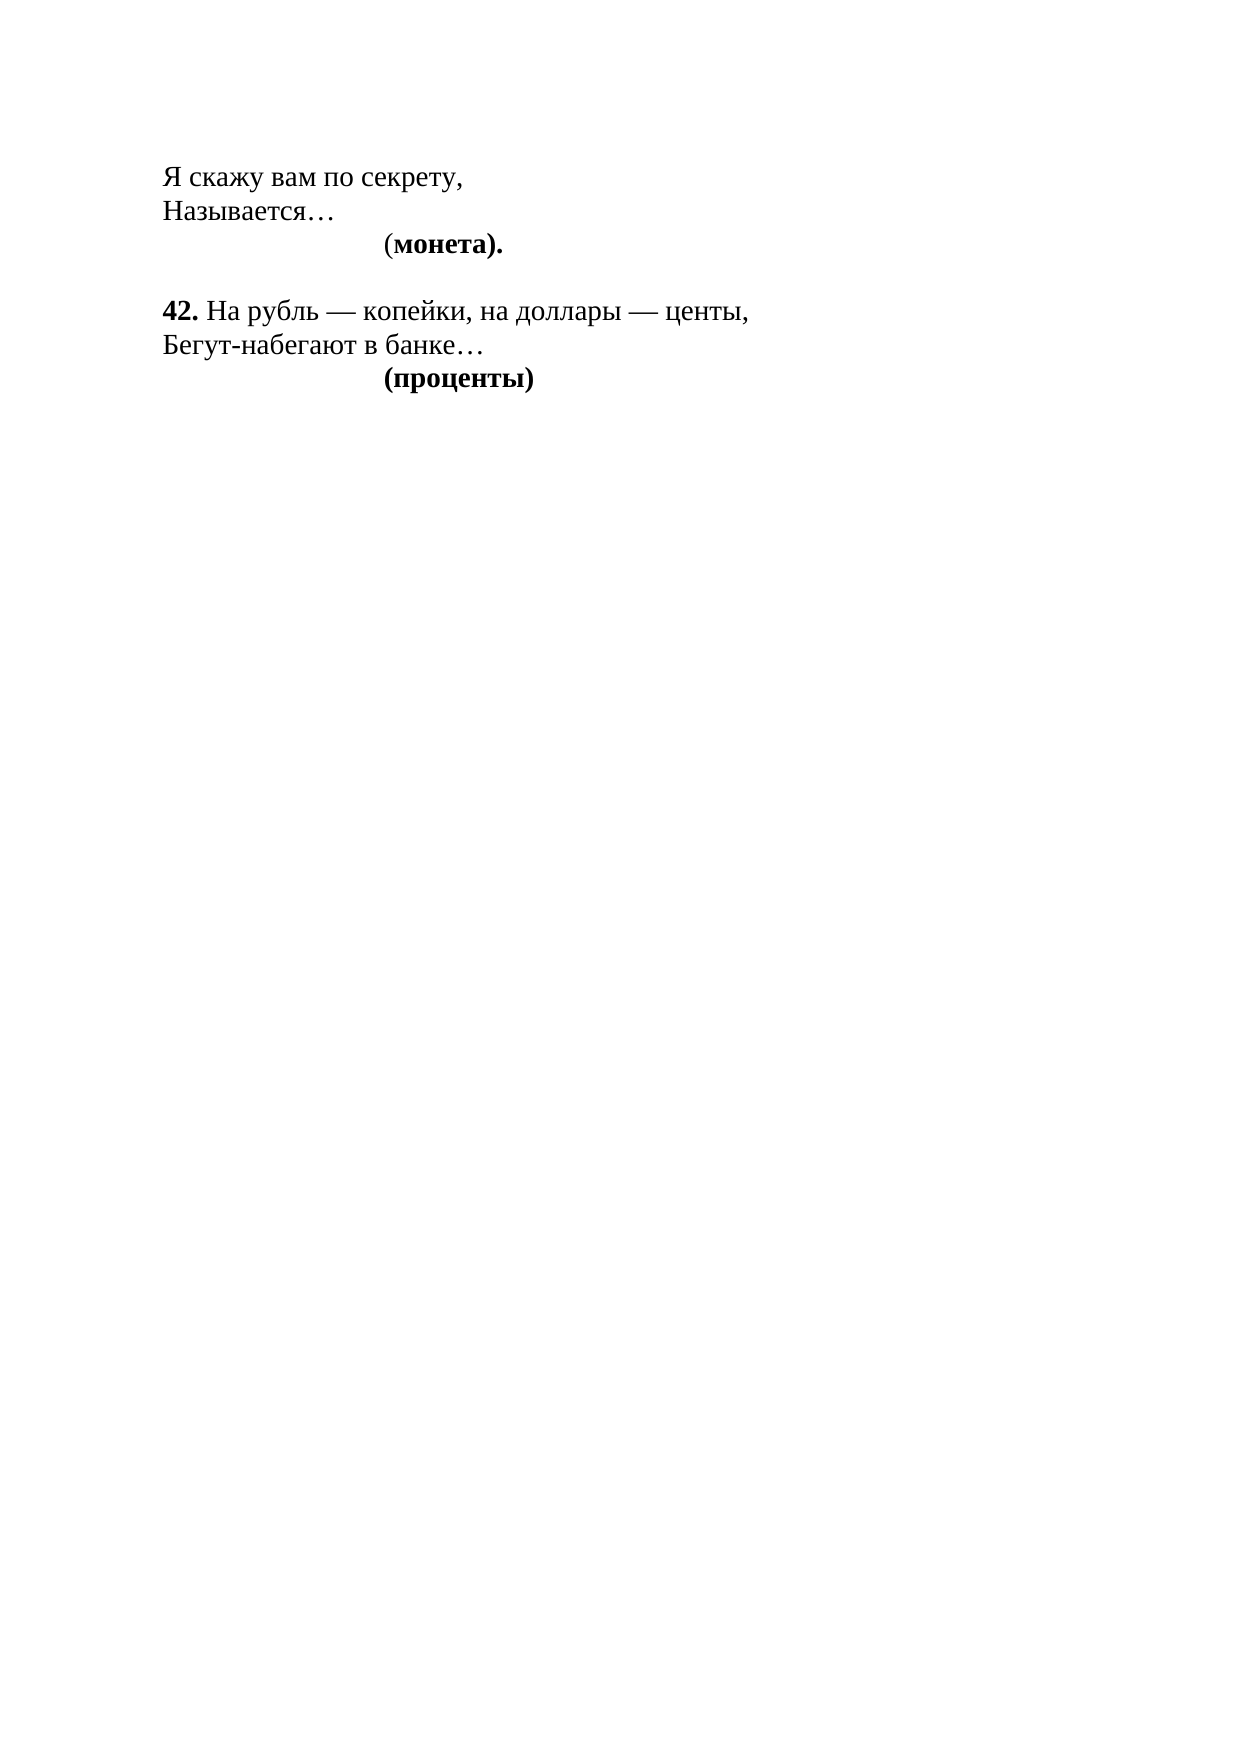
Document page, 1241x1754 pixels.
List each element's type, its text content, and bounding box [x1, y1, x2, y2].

text 42. На рубль — копейки, на доллары — центы, Бегут-набегают в банке… [162, 293, 1063, 361]
text (монета). [310, 226, 1063, 260]
text 41. Дядя Коля — нумизмат. Значит, каждый экспонат, Я скажу вам по секрету, Называется… [335, 159, 1063, 226]
text (проценты) [310, 361, 1063, 394]
